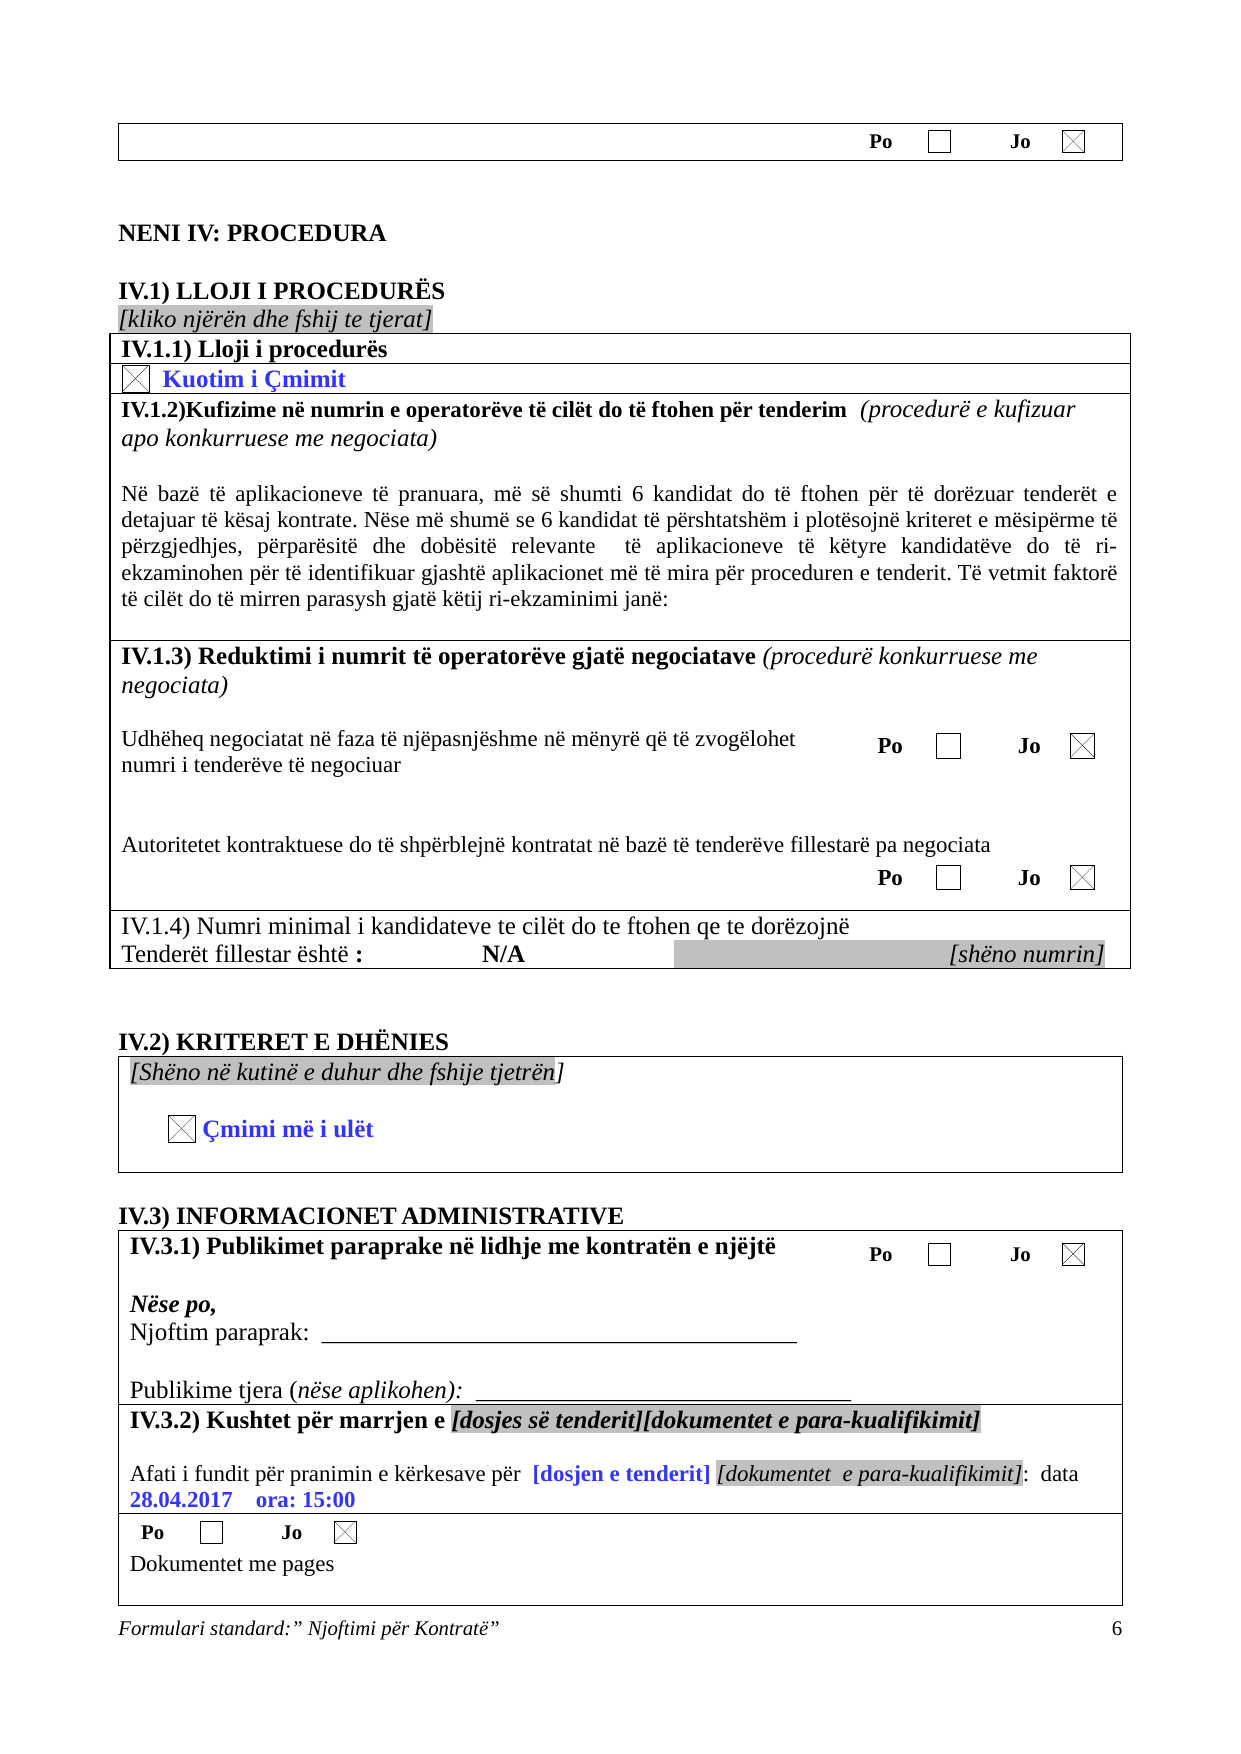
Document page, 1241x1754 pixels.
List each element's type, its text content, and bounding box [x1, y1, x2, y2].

table_cell IV.1.2)Kufizime në numrin e operatorëve të cilët do të ftohen për tenderim (procedurë e kufizuar apo konkurruese me negociata) Në bazë të aplikacioneve të pranuara, më së shumti 6 kandidat do të ftohen për të dorëzuar tenderët e detajuar të kësaj kontrate. Nëse më shumë se 6 kandidat të përshtatshëm i plotësojnë kriteret e mësipërme të përzgjedhjes, përparësitë dhe dobësitë relevante të aplikacioneve të këtyre kandidatëve do të ri-ekzaminohen për të identifikuar gjashtë aplikacionet më të mira për proceduren e tenderit. Të vetmit faktorë të cilët do të mirren parasysh gjatë këtij ri-ekzaminimi janë: [111, 394, 1130, 640]
table_header [Shëno në kutinë e duhur dhe fshije tjetrën] Çmimi më i ulët [119, 1057, 1122, 1172]
table_header IV.3.1) Publikimet paraprake në lidhje me kontratën e njëjtë Nëse po, Njoftim paraprak: ______________________________________ Publikime tjera (nëse aplikohen): ______________________________ [119, 1231, 1122, 1404]
text IV.1) LLOJI I PROCEDURËS [118, 276, 1122, 304]
text NENI IV: PROCEDURA [118, 218, 1122, 247]
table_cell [119, 1514, 1122, 1605]
table_cell Kuotim i Çmimit [111, 364, 1130, 393]
table_cell IV.1.4) Numri minimal i kandidateve te cilët do te ftohen qe te dorëzojnë Tenderët fillestar është : N/A [shëno numrin] [111, 911, 1130, 968]
table_header IV.1.1) Lloji i procedurës [111, 334, 1130, 363]
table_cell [119, 124, 1122, 160]
text IV.2) KRITERET E DHËNIES [118, 1027, 1122, 1056]
table_cell IV.1.3) Reduktimi i numrit të operatorëve gjatë negociatave (procedurë konkurruese me negociata) Udhëheq negociatat në faza të njëpasnjëshme në mënyrë që të zvogëlohet numri i tenderëve të negociuar Autoritetet kontraktuese do të shpërblejnë kontratat në bazë të tenderëve fillestarë pa negociata [111, 641, 1130, 910]
text [kliko njërën dhe fshij te tjerat] [118, 304, 1122, 333]
text IV.3) INFORMACIONET ADMINISTRATIVE [118, 1201, 1122, 1230]
table_cell IV.3.2) Kushtet për marrjen e [dosjes së tenderit][dokumentet e para-kualifikimit] Afati i fundit për pranimin e kërkesave për [dosjen e tenderit] [dokumentet e para-kualifikimit]: data 28.04.2017 ora: 15:00 [119, 1405, 1122, 1512]
